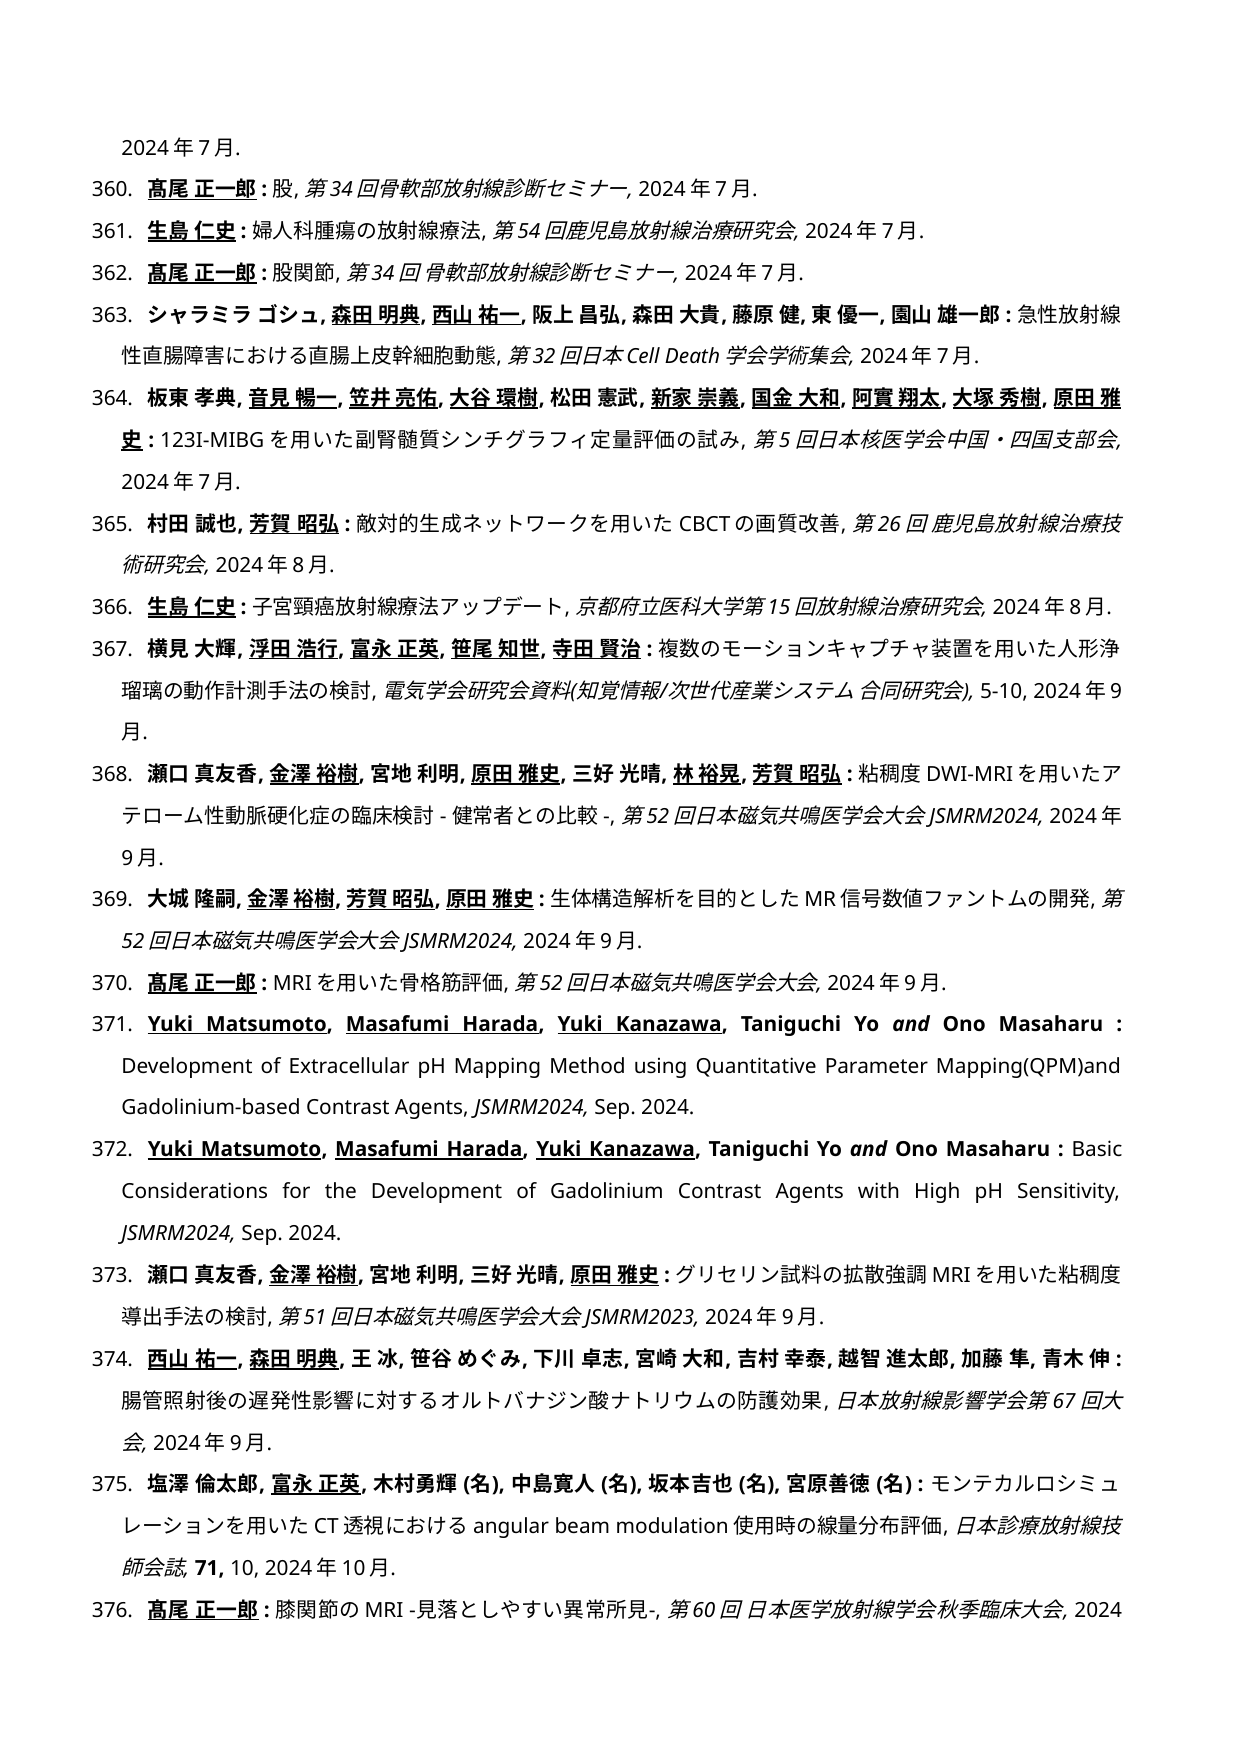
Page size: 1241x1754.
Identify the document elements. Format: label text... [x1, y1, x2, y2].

list 生島 仁史 : 婦人科腫瘍の放射線療法, 第54回鹿児島放射線治療研究会, 2024年7月. [92, 209, 1122, 250]
list 瀬口 真友香, 金澤 裕樹, 宮地 利明, 三好 光晴, 原田 雅史 : グリセリン試料の拡散強調MRIを用いた粘稠度導出手法の検討, 第51回日本磁気共鳴医学会大会 JSMRM2023, 2024年9月. [92, 1253, 1122, 1336]
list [92, 125, 1122, 167]
list 村田 誠也, 芳賀 昭弘 : 敵対的生成ネットワークを用いたCBCTの画質改善, 第26回 鹿児島放射線治療技術研究会, 2024年8月. [92, 501, 1122, 584]
list 髙尾 正一郎 : 股, 第34回骨軟部放射線診断セミナー, 2024年7月. [92, 167, 1122, 209]
list 大城 隆嗣, 金澤 裕樹, 芳賀 昭弘, 原田 雅史 : 生体構造解析を目的としたMR信号数値ファントムの開発, 第52回日本磁気共鳴医学会大会 JSMRM2024, 2024年9月. [92, 877, 1122, 961]
list Yuki Matsumoto, Masafumi Harada, Yuki Kanazawa, Taniguchi Yo and Ono Masaharu : Development of Extracellular pH Mapping Method using Quantitative Parameter Mapping(QPM)and Gadolinium-based Contrast Agents, JSMRM2024, Sep. 2024. [92, 1002, 1122, 1128]
list 板東 孝典, 音見 暢一, 笠井 亮佑, 大谷 環樹, 松田 憲武, 新家 崇義, 国金 大和, 阿實 翔太, 大塚 秀樹, 原田 雅史 : 123I-MIBGを用いた副腎髄質シンチグラフィ定量評価の試み, 第5回日本核医学会中国・四国支部会, 2024年7月. [92, 376, 1122, 501]
list シャラミラ ゴシュ, 森田 明典, 西山 祐一, 阪上 昌弘, 森田 大貴, 藤原 健, 東 優一, 園山 雄一郎 : 急性放射線性直腸障害における直腸上皮幹細胞動態, 第32回日本Cell Death学会学術集会, 2024年7月. [92, 292, 1122, 376]
list Yuki Matsumoto, Masafumi Harada, Yuki Kanazawa, Taniguchi Yo and Ono Masaharu : Basic Considerations for the Development of Gadolinium Contrast Agents with High pH Sensitivity, JSMRM2024, Sep. 2024. [92, 1128, 1122, 1253]
list 生島 仁史 : 子宮頸癌放射線療法アップデート, 京都府立医科大学第15回放射線治療研究会, 2024年8月. [92, 584, 1122, 626]
list 髙尾 正一郎 : 股関節, 第34回 骨軟部放射線診断セミナー, 2024年7月. [92, 250, 1122, 292]
list 塩澤 倫太郎, 富永 正英, 木村勇輝 (名), 中島寛人 (名), 坂本吉也 (名), 宮原善徳 (名) : モンテカルロシミュレーションを用いたCT透視におけるangular beam modulation使用時の線量分布評価, 日本診療放射線技師会誌, 71, 10, 2024年10月. [92, 1462, 1122, 1587]
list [92, 1587, 1122, 1629]
list 髙尾 正一郎 : MRIを用いた骨格筋評価, 第52回日本磁気共鳴医学会大会, 2024年9月. [92, 961, 1122, 1002]
list 横見 大輝, 浮田 浩行, 富永 正英, 笹尾 知世, 寺田 賢治 : 複数のモーションキャプチャ装置を用いた人形浄瑠璃の動作計測手法の検討, 電気学会研究会資料(知覚情報/次世代産業システム 合同研究会), 5-10, 2024年9月. [92, 626, 1122, 752]
list 西山 祐一, 森田 明典, 王 冰, 笹谷 めぐみ, 下川 卓志, 宮崎 大和, 吉村 幸泰, 越智 進太郎, 加藤 隼, 青木 伸 : 腸管照射後の遅発性影響に対するオルトバナジン酸ナトリウムの防護効果, ⽇本放射線影響学会第67回⼤会, 2024年9月. [92, 1336, 1122, 1462]
list 瀬口 真友香, 金澤 裕樹, 宮地 利明, 原田 雅史, 三好 光晴, 林 裕晃, 芳賀 昭弘 : 粘稠度DWI-MRIを用いたアテローム性動脈硬化症の臨床検討 - 健常者との比較 -, 第52回日本磁気共鳴医学会大会 JSMRM2024, 2024年9月. [92, 752, 1122, 877]
